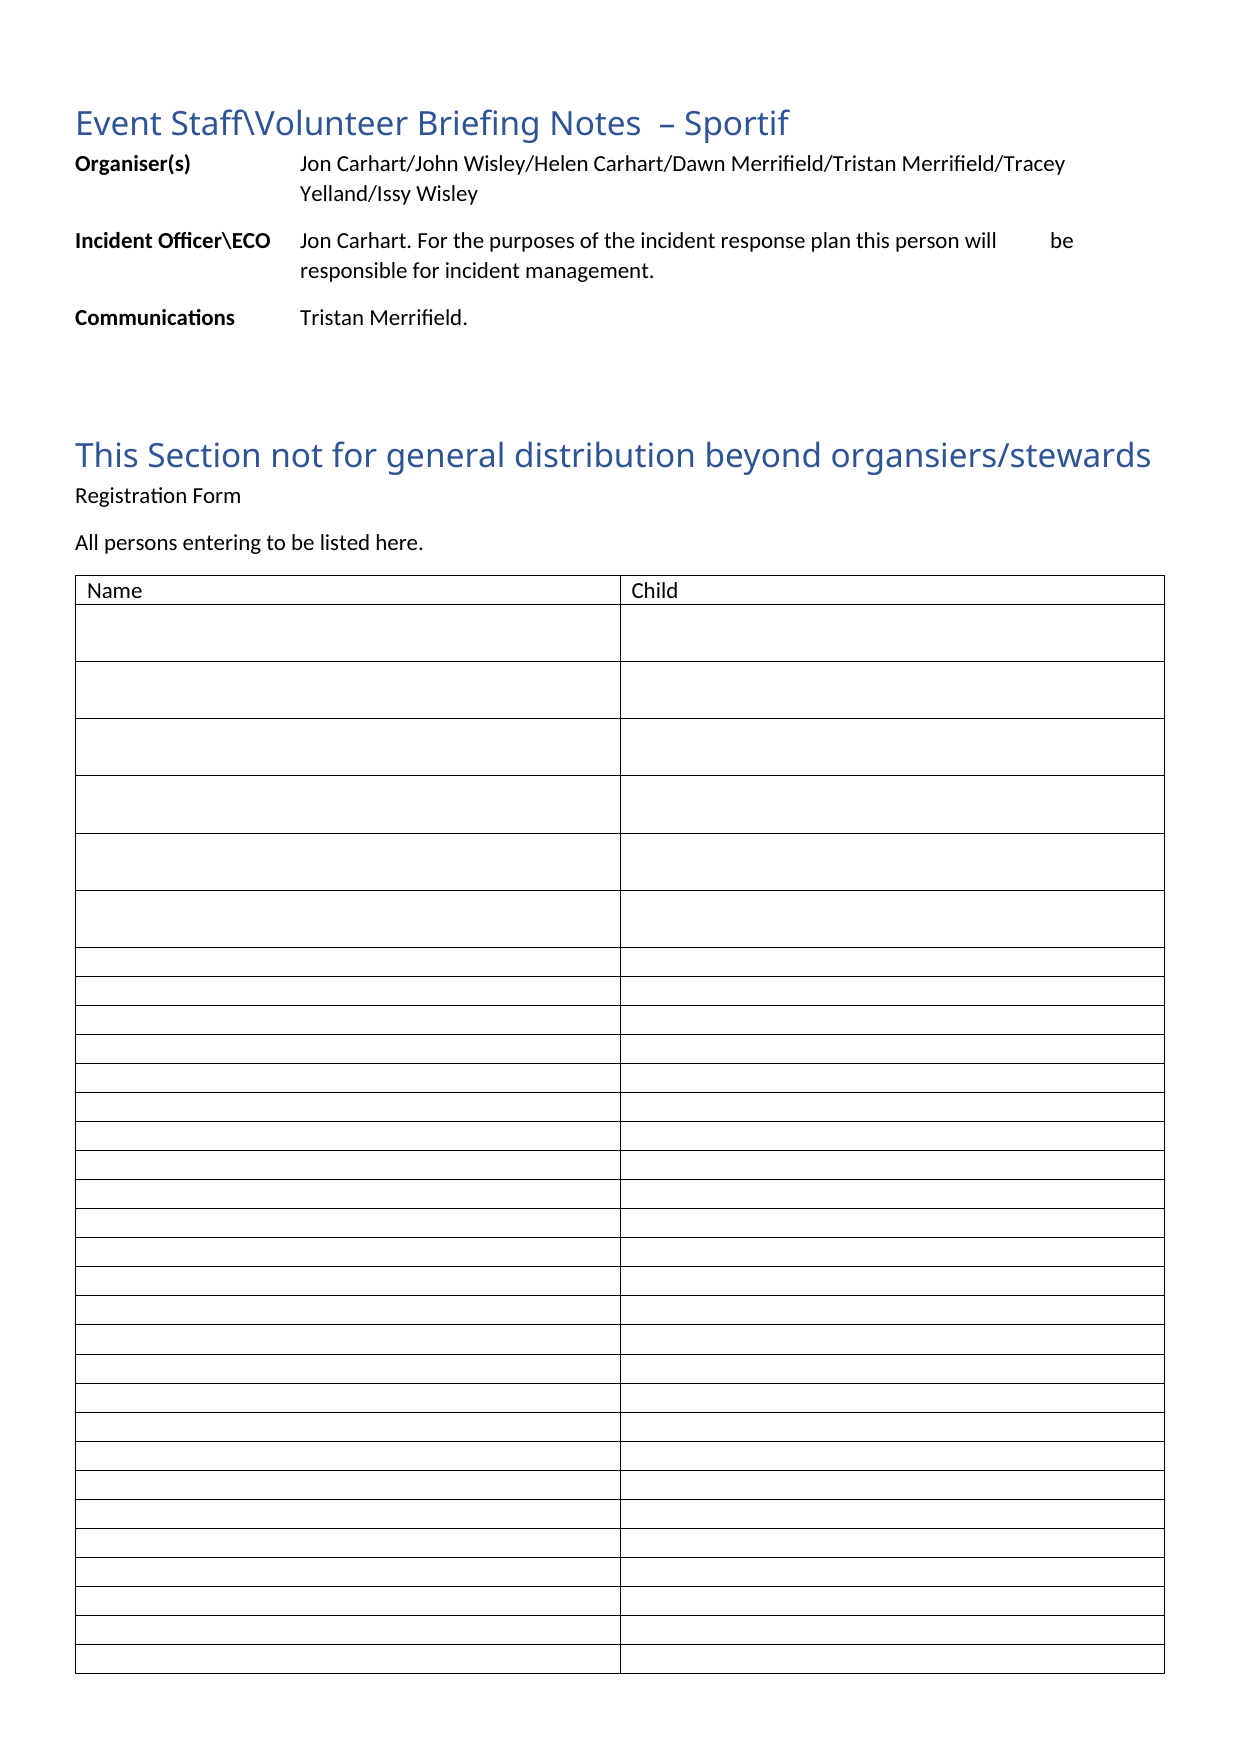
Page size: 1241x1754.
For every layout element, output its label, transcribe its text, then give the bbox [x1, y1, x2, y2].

table_cell [621, 1151, 1164, 1179]
table_cell [621, 1645, 1164, 1673]
table_cell [76, 1587, 620, 1615]
table_cell [621, 891, 1164, 947]
table_cell [621, 948, 1164, 976]
table_header Name [76, 576, 620, 604]
table_cell [76, 1122, 620, 1150]
table_cell [76, 1384, 620, 1412]
subtitle This Section not for general distribution beyond organsiers/stewards [75, 432, 1165, 478]
table_cell [76, 1529, 620, 1557]
table_cell [621, 1035, 1164, 1063]
table_cell [76, 1616, 620, 1644]
table_cell [76, 1035, 620, 1063]
table_cell [76, 891, 620, 947]
table_cell [621, 1355, 1164, 1382]
table_cell [76, 1180, 620, 1208]
table_cell [76, 1558, 620, 1586]
table_cell [621, 1209, 1164, 1237]
table_header Child [621, 576, 1164, 604]
table_cell [76, 1413, 620, 1441]
table_cell [621, 1093, 1164, 1121]
table_cell [621, 1238, 1164, 1266]
table_cell [76, 1209, 620, 1237]
table_cell [621, 977, 1164, 1005]
table_cell [76, 1442, 620, 1470]
table_cell [621, 719, 1164, 775]
text Incident Officer\ECO Jon Carhart. For the purposes of the incident response plan this person will be responsible for incident management. [75, 226, 1165, 284]
table_cell [76, 1151, 620, 1179]
table_cell [76, 977, 620, 1005]
table_cell [621, 1006, 1164, 1034]
table_cell [76, 1645, 620, 1673]
table_cell [621, 1064, 1164, 1092]
table_cell [621, 834, 1164, 889]
table_cell [621, 1558, 1164, 1586]
table_cell [621, 1500, 1164, 1528]
text Communications Tristan Merrifield. [75, 303, 1165, 331]
table_cell [621, 1616, 1164, 1644]
table_cell [76, 1471, 620, 1499]
text Registration Form [75, 481, 1165, 509]
table_cell [621, 776, 1164, 832]
table_cell [621, 1180, 1164, 1208]
table_cell [76, 1093, 620, 1121]
table_cell [76, 834, 620, 889]
table_cell [76, 776, 620, 832]
table_cell [76, 1267, 620, 1295]
table_cell [621, 1122, 1164, 1150]
subtitle Event Staff\Volunteer Briefing Notes – Sportif [75, 100, 1165, 145]
table_cell [76, 1006, 620, 1034]
table_cell [76, 1238, 620, 1266]
table_cell [76, 719, 620, 775]
table_cell [621, 1384, 1164, 1412]
table_cell [621, 605, 1164, 661]
table_cell [76, 1325, 620, 1353]
table_cell [621, 1325, 1164, 1353]
text Organiser(s) Jon Carhart/John Wisley/Helen Carhart/Dawn Merrifield/Tristan Merrifield/Tracey Yelland/Issy Wisley [75, 149, 1165, 207]
table_cell [76, 662, 620, 718]
table_cell [76, 948, 620, 976]
table_cell [76, 1064, 620, 1092]
table_cell [621, 1529, 1164, 1557]
table_cell [76, 1296, 620, 1324]
table_cell [621, 1413, 1164, 1441]
table_cell [621, 1471, 1164, 1499]
table_cell [76, 1355, 620, 1382]
text All persons entering to be listed here. [75, 528, 1165, 556]
table_cell [621, 1587, 1164, 1615]
table_cell [76, 1500, 620, 1528]
table_cell [621, 662, 1164, 718]
table_cell [621, 1267, 1164, 1295]
table_cell [76, 605, 620, 661]
table_cell [621, 1296, 1164, 1324]
table_cell [621, 1442, 1164, 1470]
